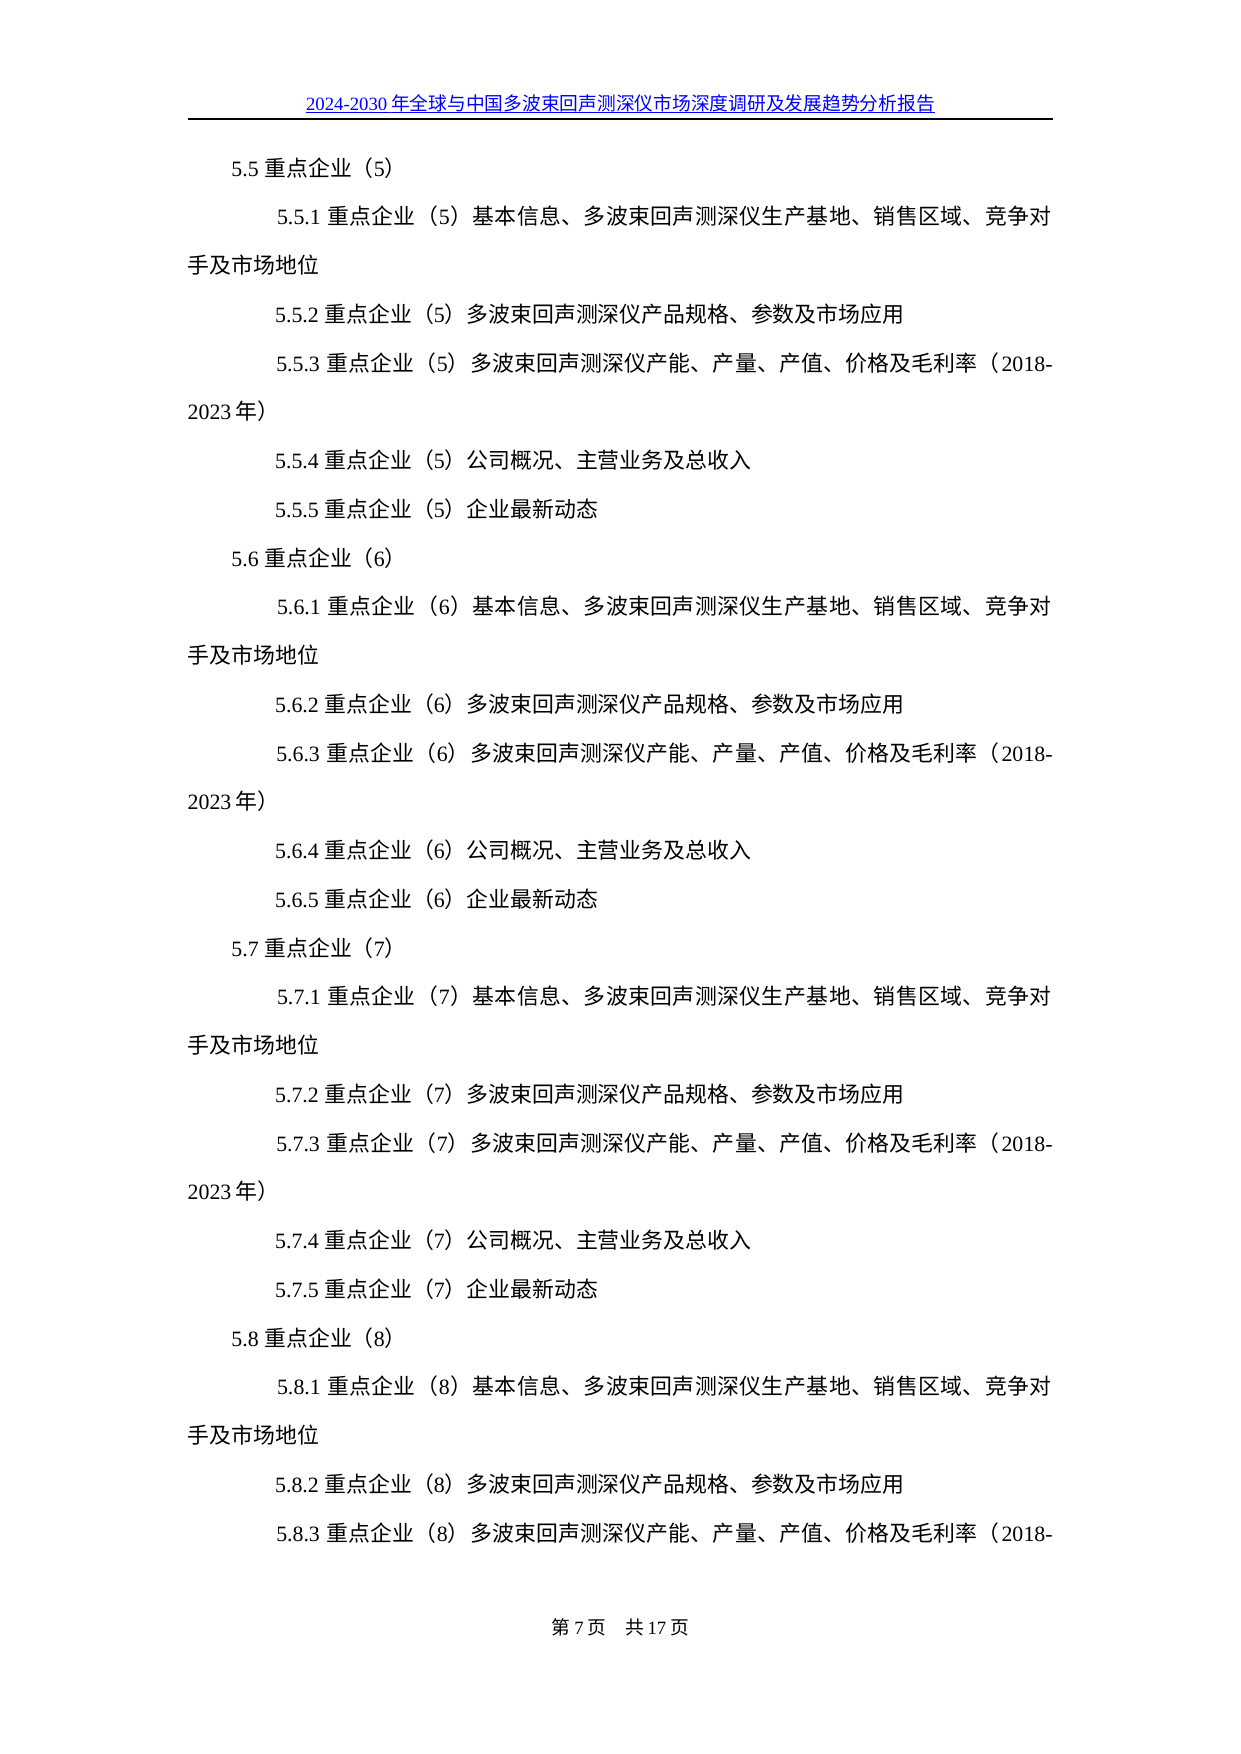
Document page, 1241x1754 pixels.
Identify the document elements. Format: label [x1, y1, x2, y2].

text [187, 150, 1053, 1548]
